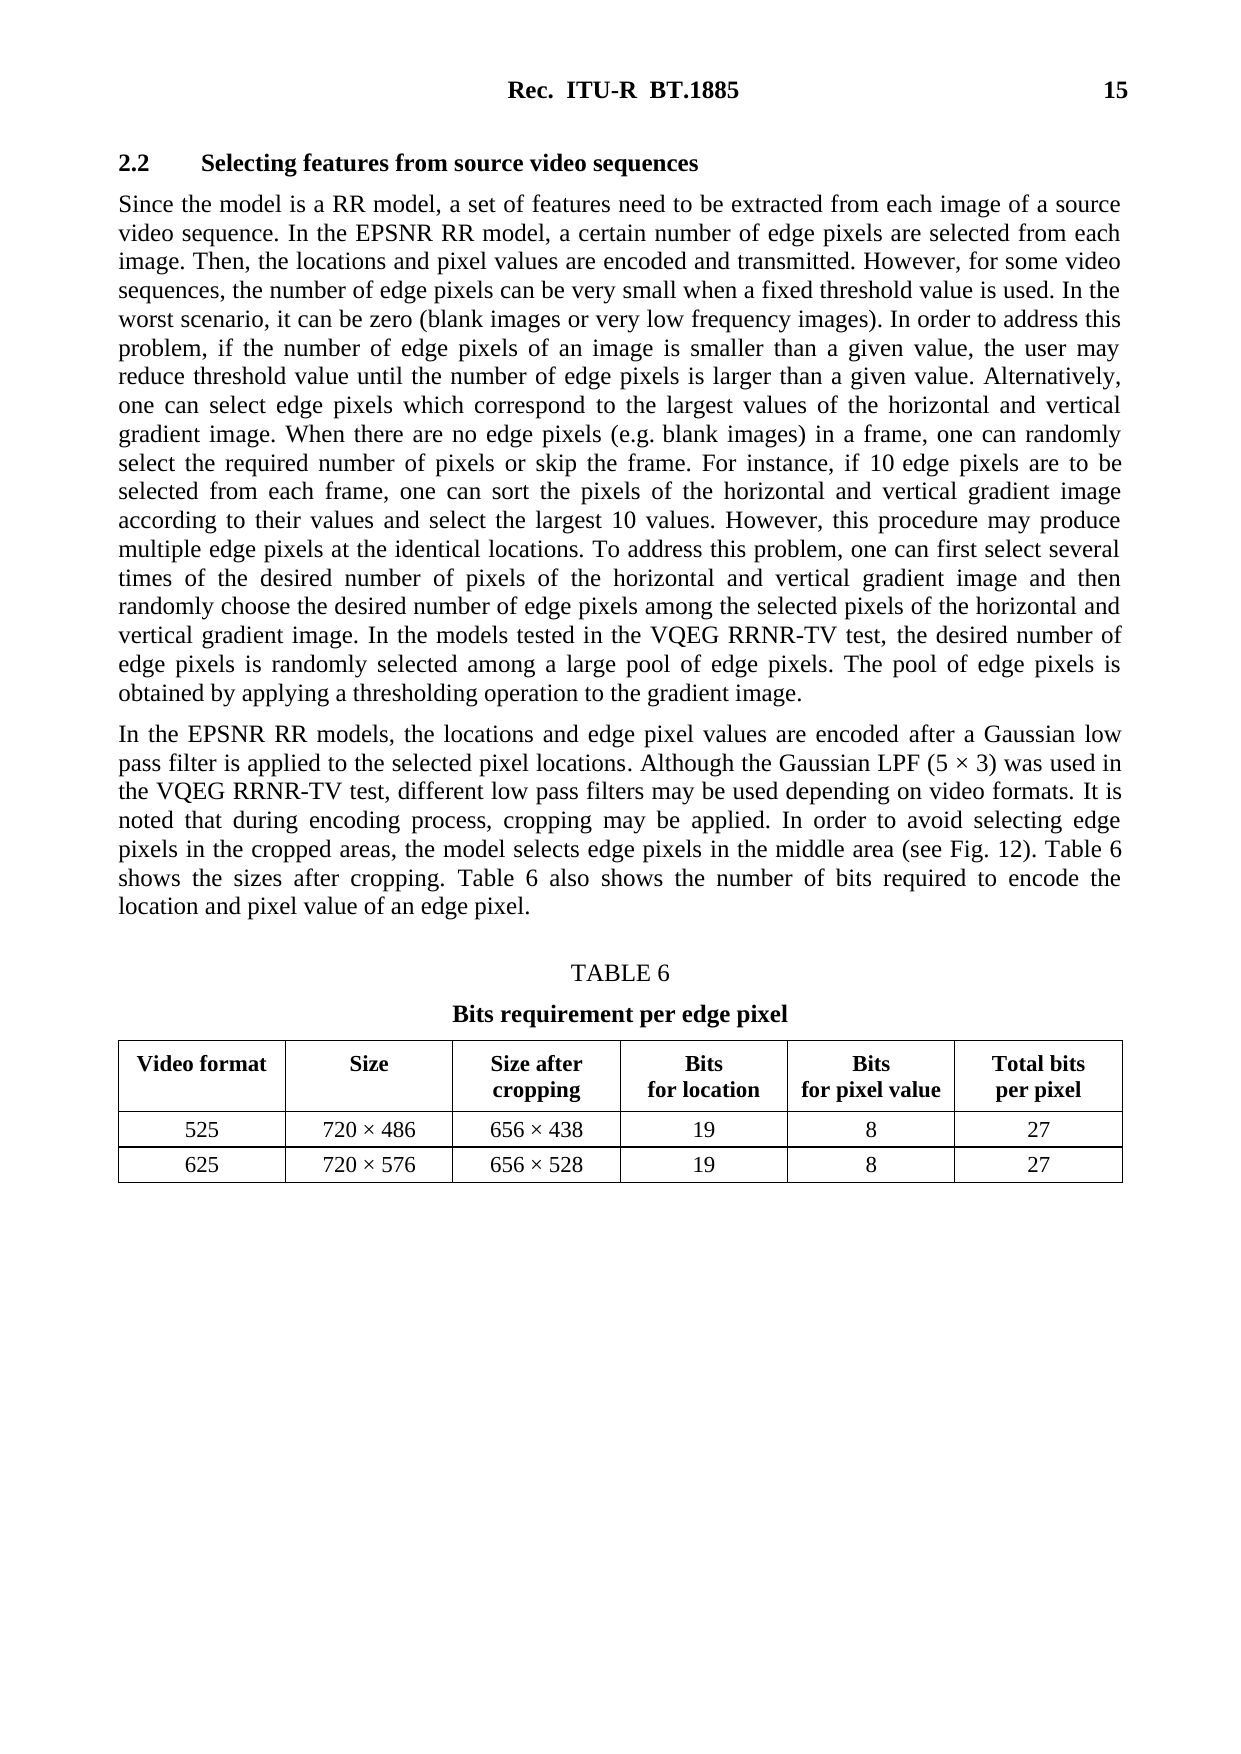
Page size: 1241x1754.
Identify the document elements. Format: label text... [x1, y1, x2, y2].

table_cell 19 [621, 1148, 787, 1182]
table_cell 525 [119, 1112, 285, 1146]
text TABLE 6 [118, 958, 1122, 986]
table_header Bits for location [621, 1041, 787, 1111]
table_header Size [286, 1041, 452, 1111]
table_cell 720 × 486 [286, 1112, 452, 1146]
text Since the model is a RR model, a set of features need to be extracted from each image of a source video sequence. In the EPSNR RR model, a certain number of edge pixels are selected from each image. Then, the locations and pixel values are encoded and transmitted. However, for some video sequences, the number of edge pixels can be very small when a fixed threshold value is used. In the worst scenario, it can be zero (blank images or very low frequency images). In order to address this problem, if the number of edge pixels of an image is smaller than a given value, the user may reduce threshold value until the number of edge pixels is larger than a given value. Alternatively, one can select edge pixels which correspond to the largest values of the horizontal and vertical gradient image. When there are no edge pixels (e.g. blank images) in a frame, one can randomly select the required number of pixels or skip the frame. For instance, if 10 edge pixels are to be selected from each frame, one can sort the pixels of the horizontal and vertical gradient image according to their values and select the largest 10 values. However, this procedure may produce multiple edge pixels at the identical locations. To address this problem, one can first select several times of the desired number of pixels of the horizontal and vertical gradient image and then randomly choose the desired number of edge pixels among the selected pixels of the horizontal and vertical gradient image. In the models tested in the VQEG RRNR-TV test, the desired number of edge pixels is randomly selected among a large pool of edge pixels. The pool of edge pixels is obtained by applying a thresholding operation to the gradient image. [118, 189, 1122, 706]
table_cell 19 [621, 1112, 787, 1146]
table_cell 656 × 528 [453, 1148, 620, 1182]
text In the EPSNR RR models, the locations and edge pixel values are encoded after a Gaussian low pass filter is applied to the selected pixel locations. Although the Gaussian LPF (5 × 3) was used in the VQEG RRNR-TV test, different low pass filters may be used depending on video formats. It is noted that during encoding process, cropping may be applied. In order to avoid selecting edge pixels in the cropped areas, the model selects edge pixels in the middle area (see Fig. 12). Table 6 shows the sizes after cropping. Table 6 also shows the number of bits required to encode the location and pixel value of an edge pixel. [118, 719, 1122, 920]
table_cell 656 × 438 [453, 1112, 620, 1146]
table_cell 720 × 576 [286, 1148, 452, 1182]
table_header Size after cropping [453, 1041, 620, 1111]
subtitle 2.2 Selecting features from source video sequences [118, 148, 1122, 176]
table_header Total bits per pixel [955, 1041, 1122, 1111]
table_cell 8 [788, 1148, 954, 1182]
table_cell 27 [955, 1112, 1122, 1146]
title Bits requirement per edge pixel [118, 999, 1122, 1028]
table_cell 8 [788, 1112, 954, 1146]
table_header Video format [119, 1041, 285, 1111]
table_cell 625 [119, 1148, 285, 1182]
table_cell 27 [955, 1148, 1122, 1182]
table_header Bits for pixel value [788, 1041, 954, 1111]
